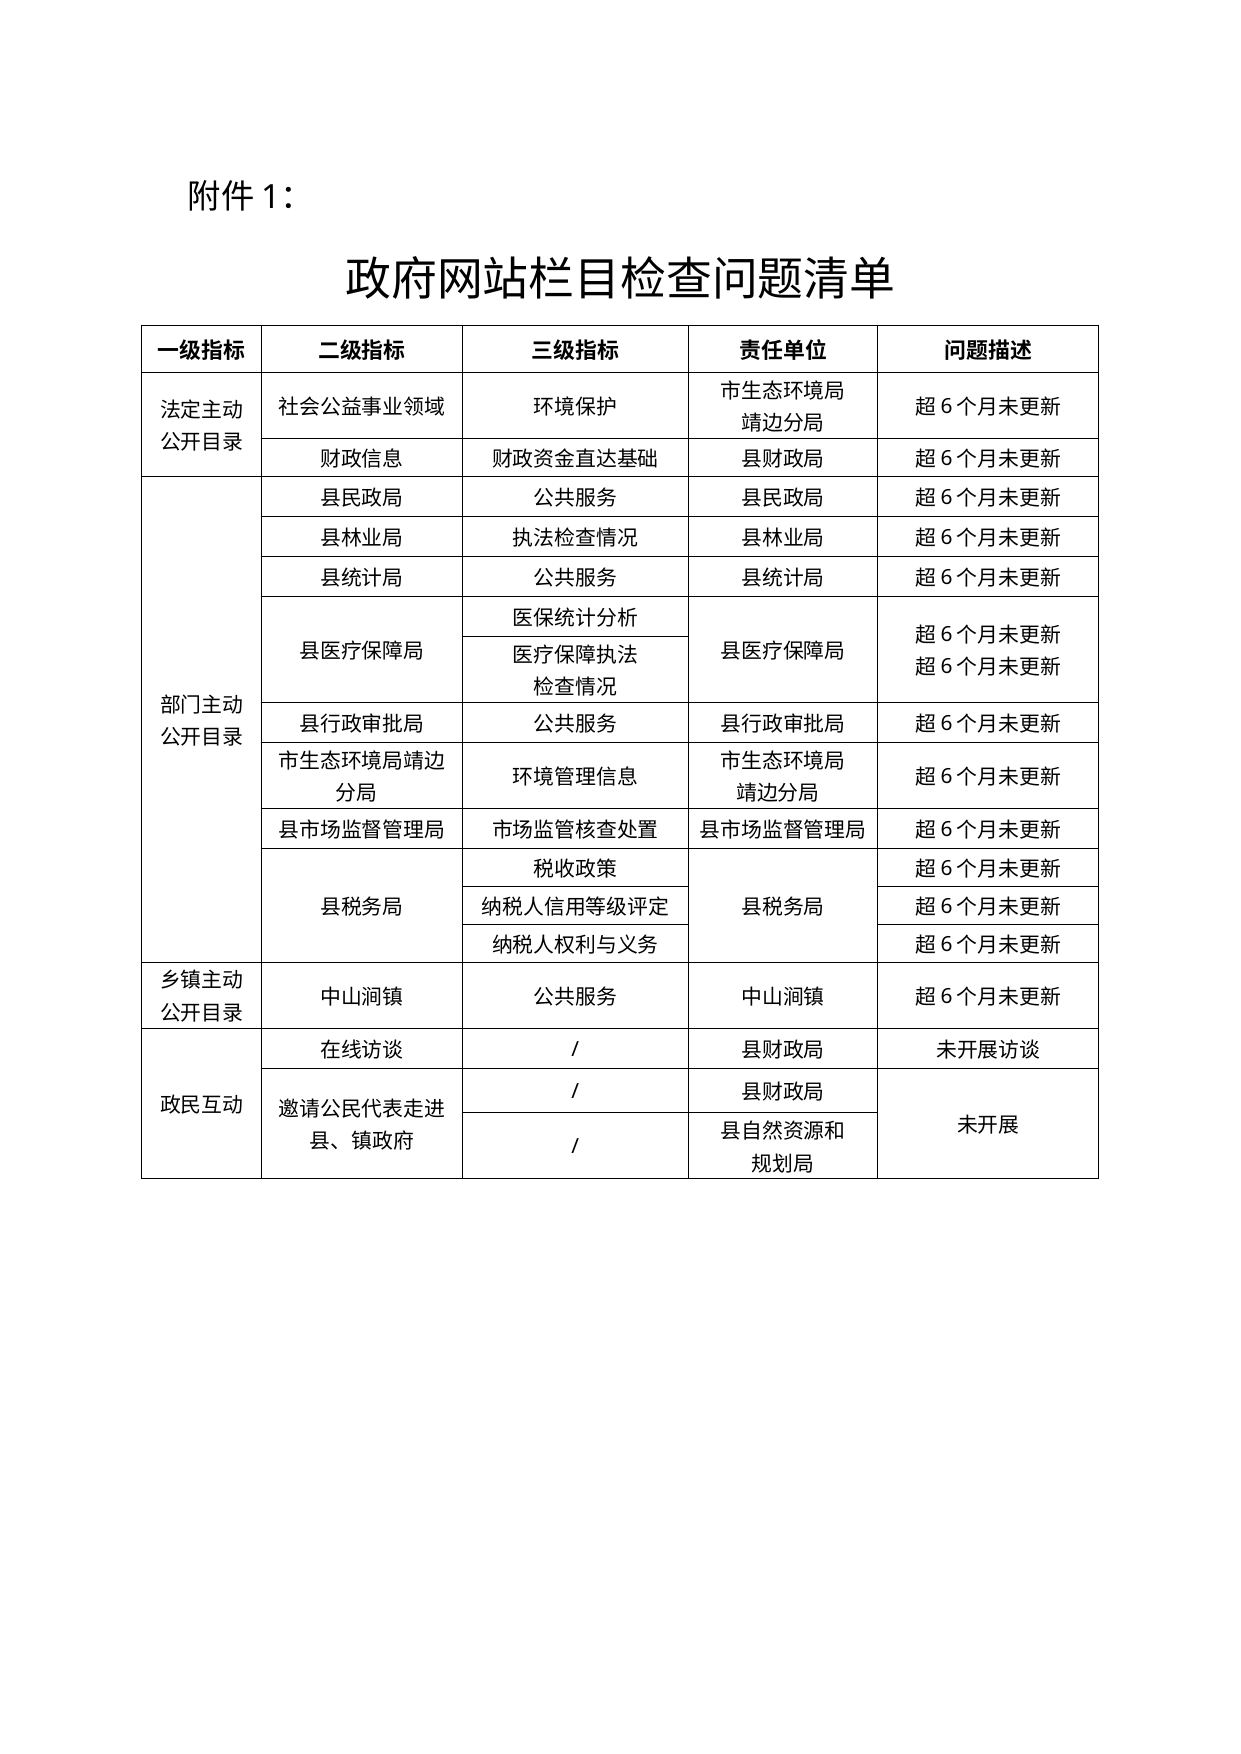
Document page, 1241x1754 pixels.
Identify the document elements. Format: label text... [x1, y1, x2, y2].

table_cell 县自然资源和 规划局 [689, 1113, 877, 1178]
table_cell 县统计局 [689, 557, 877, 596]
table_header 一级指标 [142, 326, 261, 372]
table_header 问题描述 [878, 326, 1098, 372]
table_cell 超6个月未更新 [878, 373, 1098, 438]
table_cell / [463, 1069, 688, 1112]
table_cell 县市场监督管理局 [689, 809, 877, 848]
table_cell 市生态环境局 靖边分局 [689, 373, 877, 438]
table_cell 县财政局 [689, 439, 877, 476]
table_cell 乡镇主动公开目录 [142, 963, 261, 1028]
table_cell 超6个月未更新 [878, 703, 1098, 742]
table_cell 执法检查情况 [463, 517, 688, 556]
table_cell 县行政审批局 [262, 703, 462, 742]
table_header 三级指标 [463, 326, 688, 372]
table_cell 公共服务 [463, 963, 688, 1028]
table_cell 未开展 [878, 1069, 1098, 1178]
table_cell 县税务局 [689, 849, 877, 962]
table_cell 县林业局 [262, 517, 462, 556]
table_cell 县行政审批局 [689, 703, 877, 742]
table_cell 超6个月未更新 [878, 477, 1098, 516]
table_cell 县民政局 [262, 477, 462, 516]
table_cell 超6个月未更新 [878, 439, 1098, 476]
table_cell 县医疗保障局 [262, 597, 462, 702]
table_cell 未开展访谈 [878, 1029, 1098, 1068]
table_cell 政民互动 [142, 1029, 261, 1178]
table_cell / [463, 1029, 688, 1068]
table_cell 环境保护 [463, 373, 688, 438]
table_cell 县市场监督管理局 [262, 809, 462, 848]
table_cell 市生态环境局 靖边分局 [689, 743, 877, 808]
table_cell 部门主动公开目录 [142, 477, 261, 962]
table_cell 邀请公民代表走进县、镇政府 [262, 1069, 462, 1178]
table_cell / [463, 1113, 688, 1178]
table_cell 县财政局 [689, 1069, 877, 1112]
table_cell 公共服务 [463, 703, 688, 742]
table_cell 税收政策 [463, 849, 688, 886]
table_cell 医保统计分析 [463, 597, 688, 636]
table_cell 市场监管核查处置 [463, 809, 688, 848]
table_cell 公共服务 [463, 477, 688, 516]
table_cell 超6个月未更新 超6个月未更新 [878, 597, 1098, 702]
table_cell 超6个月未更新 [878, 557, 1098, 596]
table_cell 环境管理信息 [463, 743, 688, 808]
table_cell 市生态环境局靖边分局 [262, 743, 462, 808]
text 附件1： [187, 162, 1053, 227]
table_cell 县税务局 [262, 849, 462, 962]
table_cell 法定主动公开目录 [142, 373, 261, 476]
table_cell 县医疗保障局 [689, 597, 877, 702]
table_cell 财政资金直达基础 [463, 439, 688, 476]
table_header 二级指标 [262, 326, 462, 372]
table_cell 社会公益事业领域 [262, 373, 462, 438]
table_cell 纳税人信用等级评定 [463, 887, 688, 924]
text 政府网站栏目检查问题清单 [187, 227, 1053, 324]
table_cell 中山涧镇 [689, 963, 877, 1028]
table_cell 超6个月未更新 [878, 963, 1098, 1028]
table_cell 超6个月未更新 [878, 925, 1098, 962]
table_cell 中山涧镇 [262, 963, 462, 1028]
table_cell 超6个月未更新 [878, 849, 1098, 886]
table_cell 医疗保障执法 检查情况 [463, 637, 688, 702]
table_cell 超6个月未更新 [878, 743, 1098, 808]
table_cell 超6个月未更新 [878, 809, 1098, 848]
table_header 责任单位 [689, 326, 877, 372]
table_cell 县林业局 [689, 517, 877, 556]
table_cell 公共服务 [463, 557, 688, 596]
table_cell 县统计局 [262, 557, 462, 596]
table_cell 县民政局 [689, 477, 877, 516]
table_cell 纳税人权利与义务 [463, 925, 688, 962]
table_cell 财政信息 [262, 439, 462, 476]
table_cell 县财政局 [689, 1029, 877, 1068]
table_cell 超6个月未更新 [878, 887, 1098, 924]
table_cell 超6个月未更新 [878, 517, 1098, 556]
table_cell 在线访谈 [262, 1029, 462, 1068]
